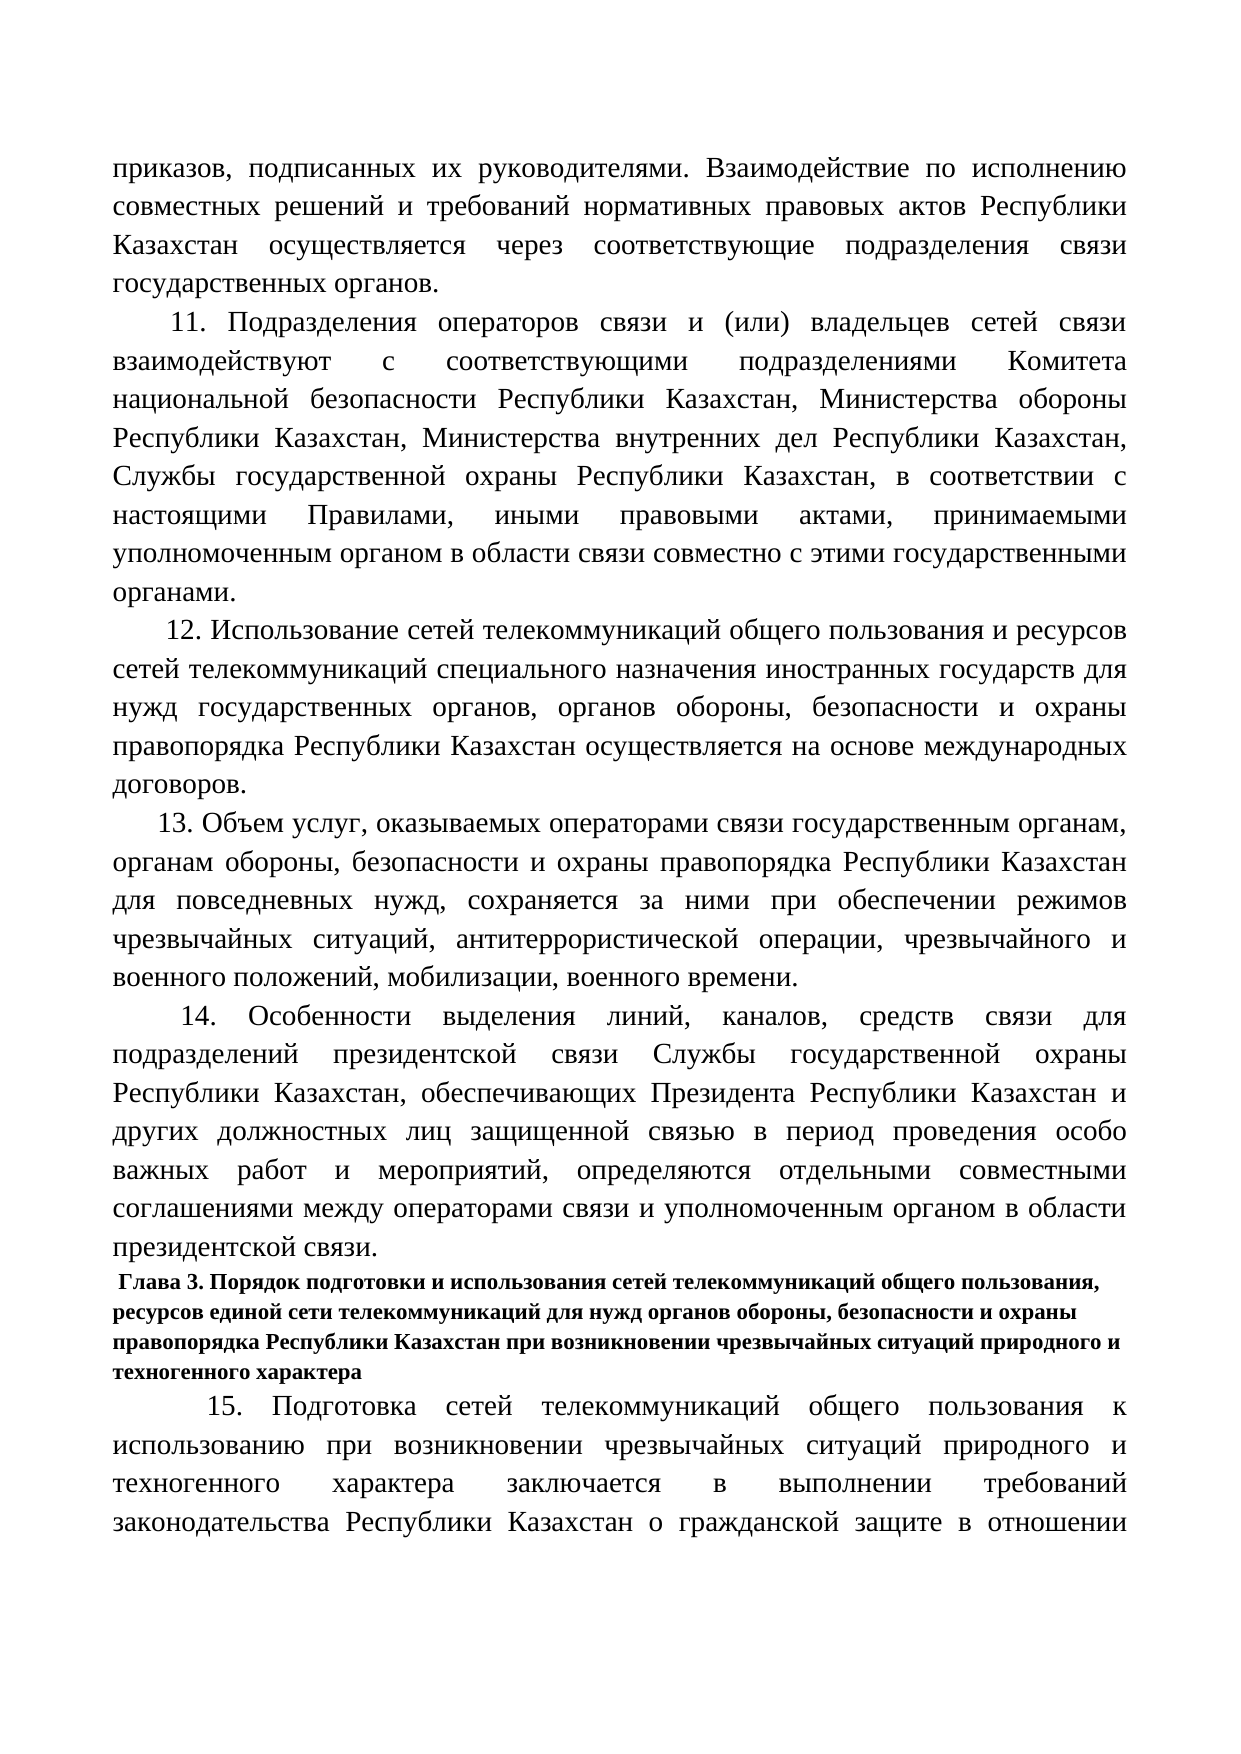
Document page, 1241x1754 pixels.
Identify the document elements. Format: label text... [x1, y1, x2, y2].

text Глава 3. Порядок подготовки и использования сетей телекоммуникаций общего пользования, ресурсов единой сети телекоммуникаций для нужд органов обороны, безопасности и охраны правопорядка Республики Казахстан при возникновении чрезвычайных ситуаций природного и техногенного характера [112, 1268, 1128, 1385]
text 13. Объем услуг, оказываемых операторами связи государственным органам, органам обороны, безопасности и охраны правопорядка Республики Казахстан для повседневных нужд, сохраняется за ними при обеспечении режимов чрезвычайных ситуаций, антитеррористической операции, чрезвычайного и военного положений, мобилизации, военного времени. [112, 805, 1128, 993]
text 12. Использование сетей телекоммуникаций общего пользования и ресурсов сетей телекоммуникаций специального назначения иностранных государств для нужд государственных органов, органов обороны, безопасности и охраны правопорядка Республики Казахстан осуществляется на основе международных договоров. [112, 612, 1128, 800]
text 11. Подразделения операторов связи и (или) владельцев сетей связи взаимодействуют с соответствующими подразделениями Комитета национальной безопасности Республики Казахстан, Министерства обороны Республики Казахстан, Министерства внутренних дел Республики Казахстан, Службы государственной охраны Республики Казахстан, в соответствии с настоящими Правилами, иными правовыми актами, принимаемыми уполномоченным органом в области связи совместно с этими государственными органами. [112, 304, 1128, 607]
text 14. Особенности выделения линий, каналов, средств связи для подразделений президентской связи Службы государственной охраны Республики Казахстан, обеспечивающих Президента Республики Казахстан и других должностных лиц защищенной связью в период проведения особо важных работ и мероприятий, определяются отдельными совместными соглашениями между операторами связи и уполномоченным органом в области президентской связи. [112, 998, 1128, 1263]
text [112, 1388, 1128, 1538]
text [112, 150, 1128, 299]
